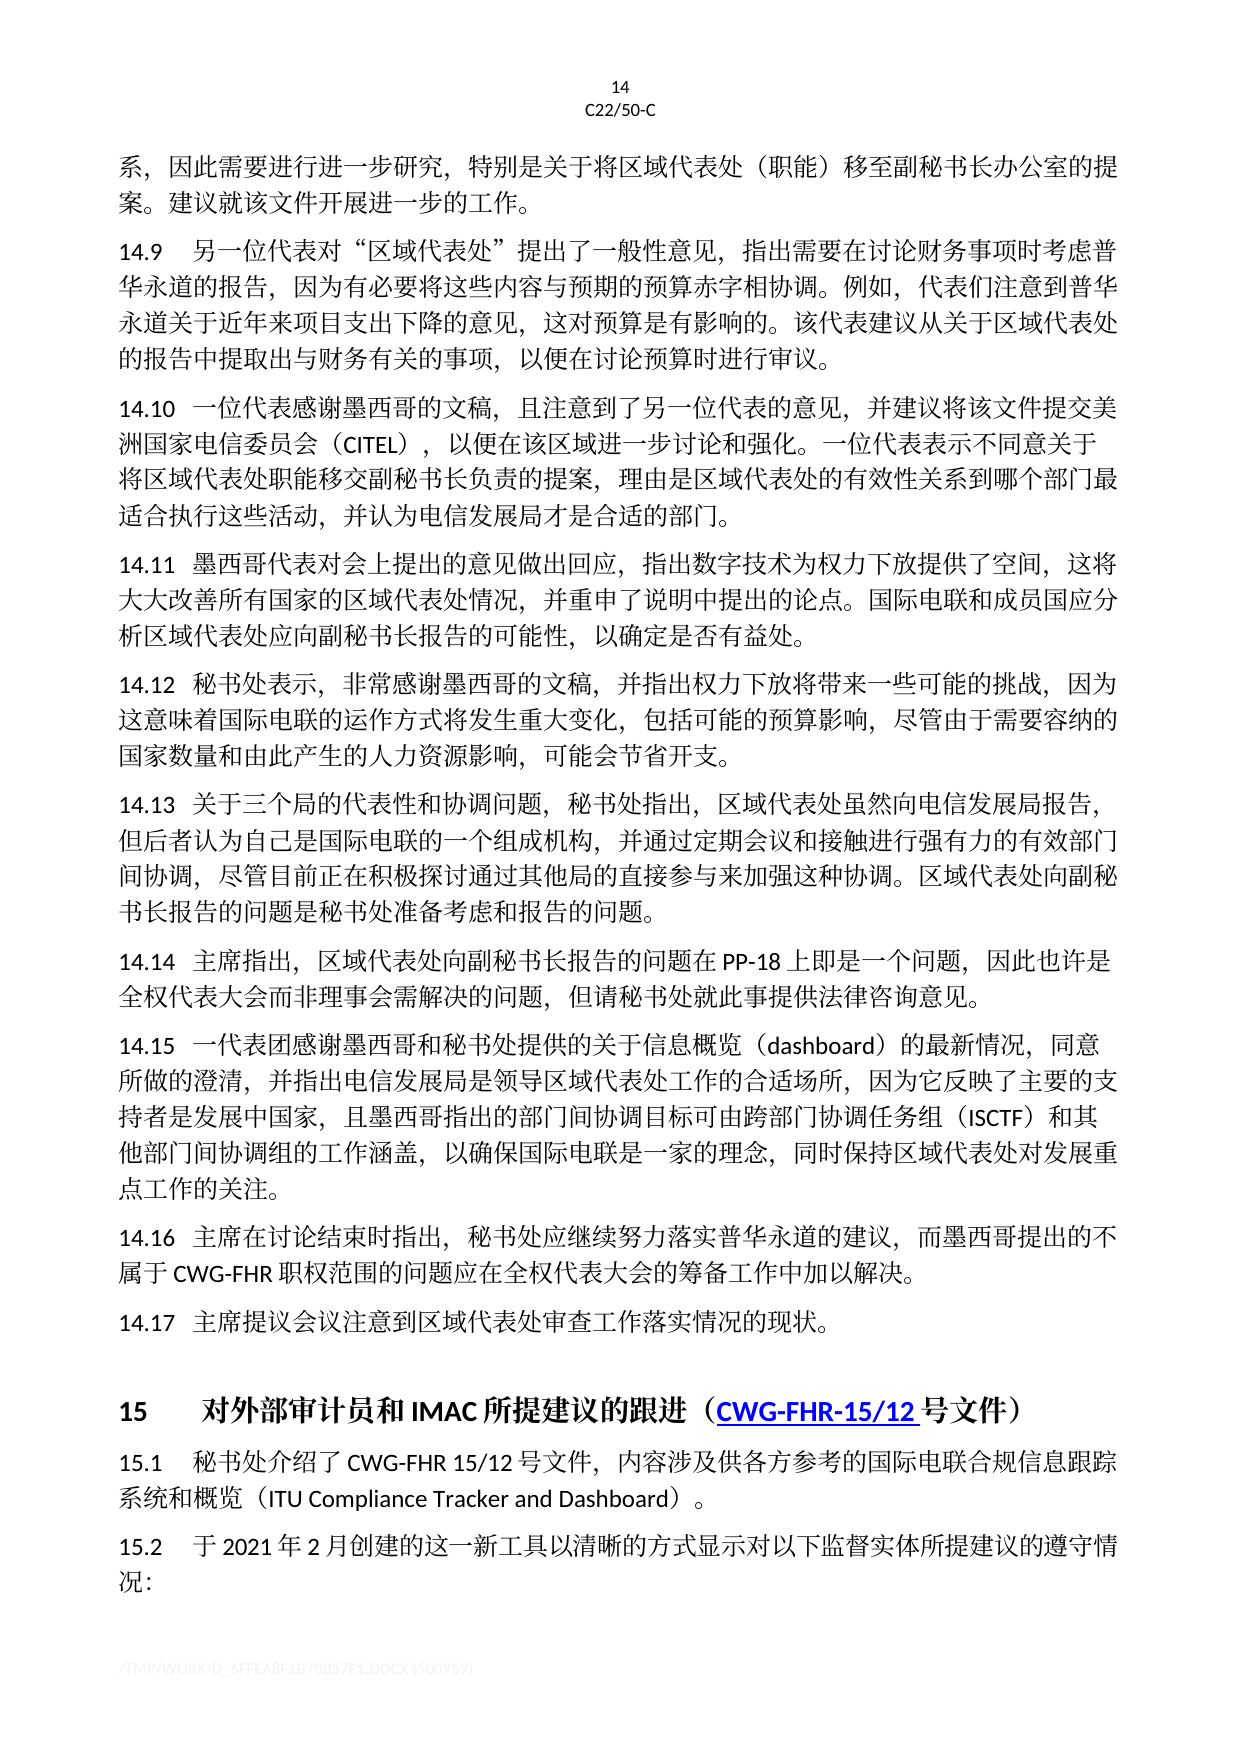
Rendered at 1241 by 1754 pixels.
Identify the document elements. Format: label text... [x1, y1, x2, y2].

text 14.13 关于三个局的代表性和协调问题，秘书处指出，区域代表处虽然向电信发展局报告，但后者认为自己是国际电联的一个组成机构，并通过定期会议和接触进行强有力的有效部门间协调，尽管目前正在积极探讨通过其他局的直接参与来加强这种协调。区域代表处向副秘书长报告的问题是秘书处准备考虑和报告的问题。 [118, 785, 1122, 929]
text 14.9 另一位代表对“区域代表处”提出了一般性意见，指出需要在讨论财务事项时考虑普华永道的报告，因为有必要将这些内容与预期的预算赤字相协调。例如，代表们注意到普华永道关于近年来项目支出下降的意见，这对预算是有影响的。该代表建议从关于区域代表处的报告中提取出与财务有关的事项，以便在讨论预算时进行审议。 [118, 232, 1122, 376]
text 14.14 主席指出，区域代表处向副秘书长报告的问题在PP-18上即是一个问题，因此也许是全权代表大会而非理事会需解决的问题，但请秘书处就此事提供法律咨询意见。 [118, 941, 1122, 1013]
text 14.17 主席提议会议注意到区域代表处审查工作落实情况的现状。 [118, 1302, 1122, 1338]
text 14.16 主席在讨论结束时指出，秘书处应继续努力落实普华永道的建议，而墨西哥提出的不属于CWG-FHR职权范围的问题应在全权代表大会的筹备工作中加以解决。 [118, 1218, 1122, 1290]
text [118, 148, 1122, 219]
text 14.12 秘书处表示，非常感谢墨西哥的文稿，并指出权力下放将带来一些可能的挑战，因为这意味着国际电联的运作方式将发生重大变化，包括可能的预算影响，尽管由于需要容纳的国家数量和由此产生的人力资源影响，可能会节省开支。 [118, 665, 1122, 773]
text 14.11 墨西哥代表对会上提出的意见做出回应，指出数字技术为权力下放提供了空间，这将大大改善所有国家的区域代表处情况，并重申了说明中提出的论点。国际电联和成员国应分析区域代表处应向副秘书长报告的可能性，以确定是否有益处。 [118, 544, 1122, 652]
subtitle 15 对外部审计员和IMAC所提建议的跟进（CWG-FHR-15/12号文件） [118, 1388, 1122, 1430]
text 14.10 一位代表感谢墨西哥的文稿，且注意到了另一位代表的意见，并建议将该文件提交美洲国家电信委员会（CITEL），以便在该区域进一步讨论和强化。一位代表表示不同意关于将区域代表处职能移交副秘书长负责的提案，理由是区域代表处的有效性关系到哪个部门最适合执行这些活动，并认为电信发展局才是合适的部门。 [118, 388, 1122, 532]
text 15.1 秘书处介绍了CWG-FHR 15/12号文件，内容涉及供各方参考的国际电联合规信息跟踪系统和概览（ITU Compliance Tracker and Dashboard）。 [118, 1443, 1122, 1514]
text 15.2 于2021年2月创建的这一新工具以清晰的方式显示对以下监督实体所提建议的遵守情况： [118, 1527, 1122, 1599]
text 14.15 一代表团感谢墨西哥和秘书处提供的关于信息概览（dashboard）的最新情况，同意所做的澄清，并指出电信发展局是领导区域代表处工作的合适场所，因为它反映了主要的支持者是发展中国家，且墨西哥指出的部门间协调目标可由跨部门协调任务组（ISCTF）和其他部门间协调组的工作涵盖，以确保国际电联是一家的理念，同时保持区域代表处对发展重点工作的关注。 [118, 1026, 1122, 1206]
